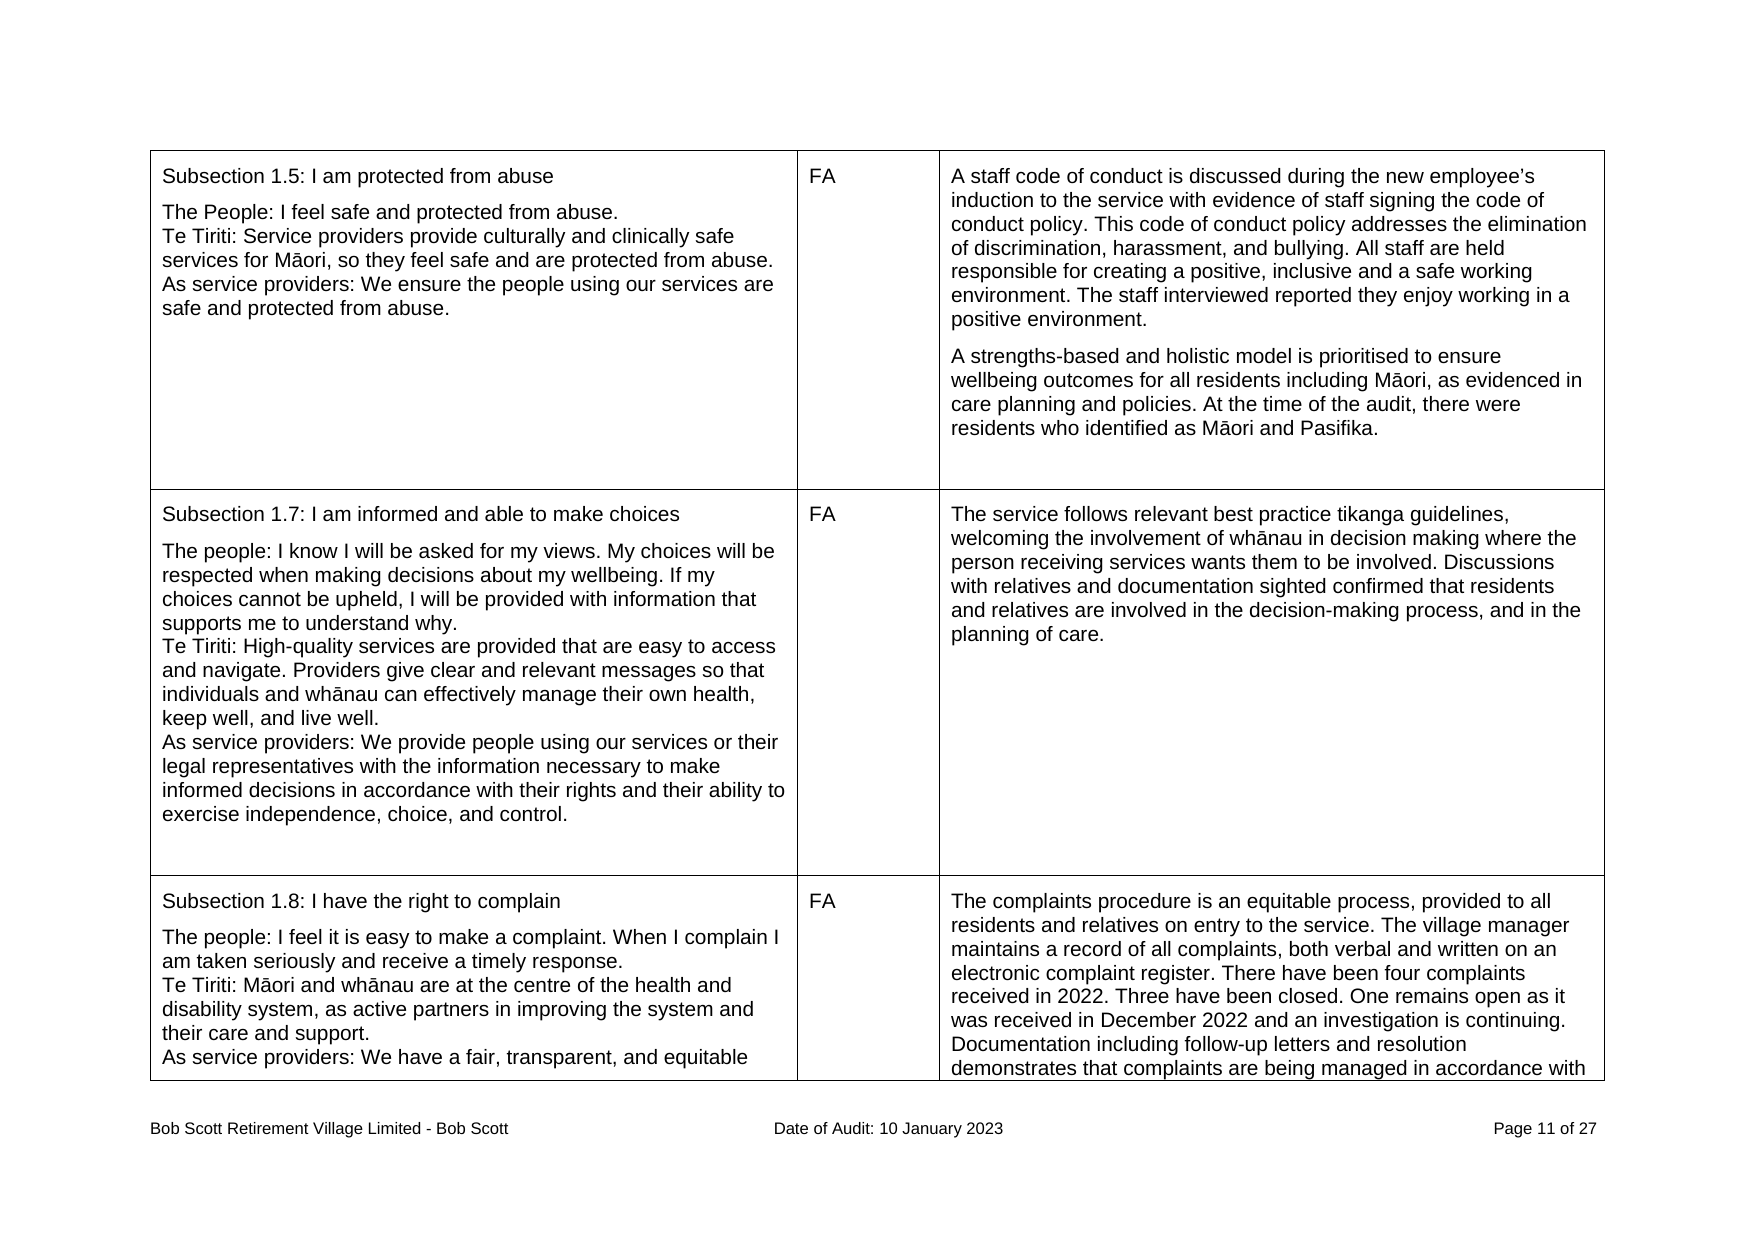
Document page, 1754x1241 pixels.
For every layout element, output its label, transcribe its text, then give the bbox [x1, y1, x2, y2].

table_cell FA [798, 876, 939, 1080]
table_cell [151, 876, 797, 1080]
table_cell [940, 876, 1604, 1080]
table_cell FA [798, 151, 939, 488]
table_cell Subsection 1.5: I am protected from abuse The People: I feel safe and protected from abuse. Te Tiriti: Service providers provide culturally and clinically safe services for Māori, so they feel safe and are protected from abuse. As service providers: We ensure the people using our services are safe and protected from abuse. [151, 151, 797, 488]
table_cell Subsection 1.7: I am informed and able to make choices The people: I know I will be asked for my views. My choices will be respected when making decisions about my wellbeing. If my choices cannot be upheld, I will be provided with information that supports me to understand why. Te Tiriti: High-quality services are provided that are easy to access and navigate. Providers give clear and relevant messages so that individuals and whānau can effectively manage their own health, keep well, and live well. As service providers: We provide people using our services or their legal representatives with the information necessary to make informed decisions in accordance with their rights and their ability to exercise independence, choice, and control. [151, 490, 797, 875]
table_cell FA [798, 490, 939, 875]
table_cell A staff code of conduct is discussed during the new employee’s induction to the service with evidence of staff signing the code of conduct policy. This code of conduct policy addresses the elimination of discrimination, harassment, and bullying. All staff are held responsible for creating a positive, inclusive and a safe working environment. The staff interviewed reported they enjoy working in a positive environment. A strengths-based and holistic model is prioritised to ensure wellbeing outcomes for all residents including Māori, as evidenced in care planning and policies. At the time of the audit, there were residents who identified as Māori and Pasifika. [940, 151, 1604, 488]
table_cell The service follows relevant best practice tikanga guidelines, welcoming the involvement of whānau in decision making where the person receiving services wants them to be involved. Discussions with relatives and documentation sighted confirmed that residents and relatives are involved in the decision-making process, and in the planning of care. [940, 490, 1604, 875]
